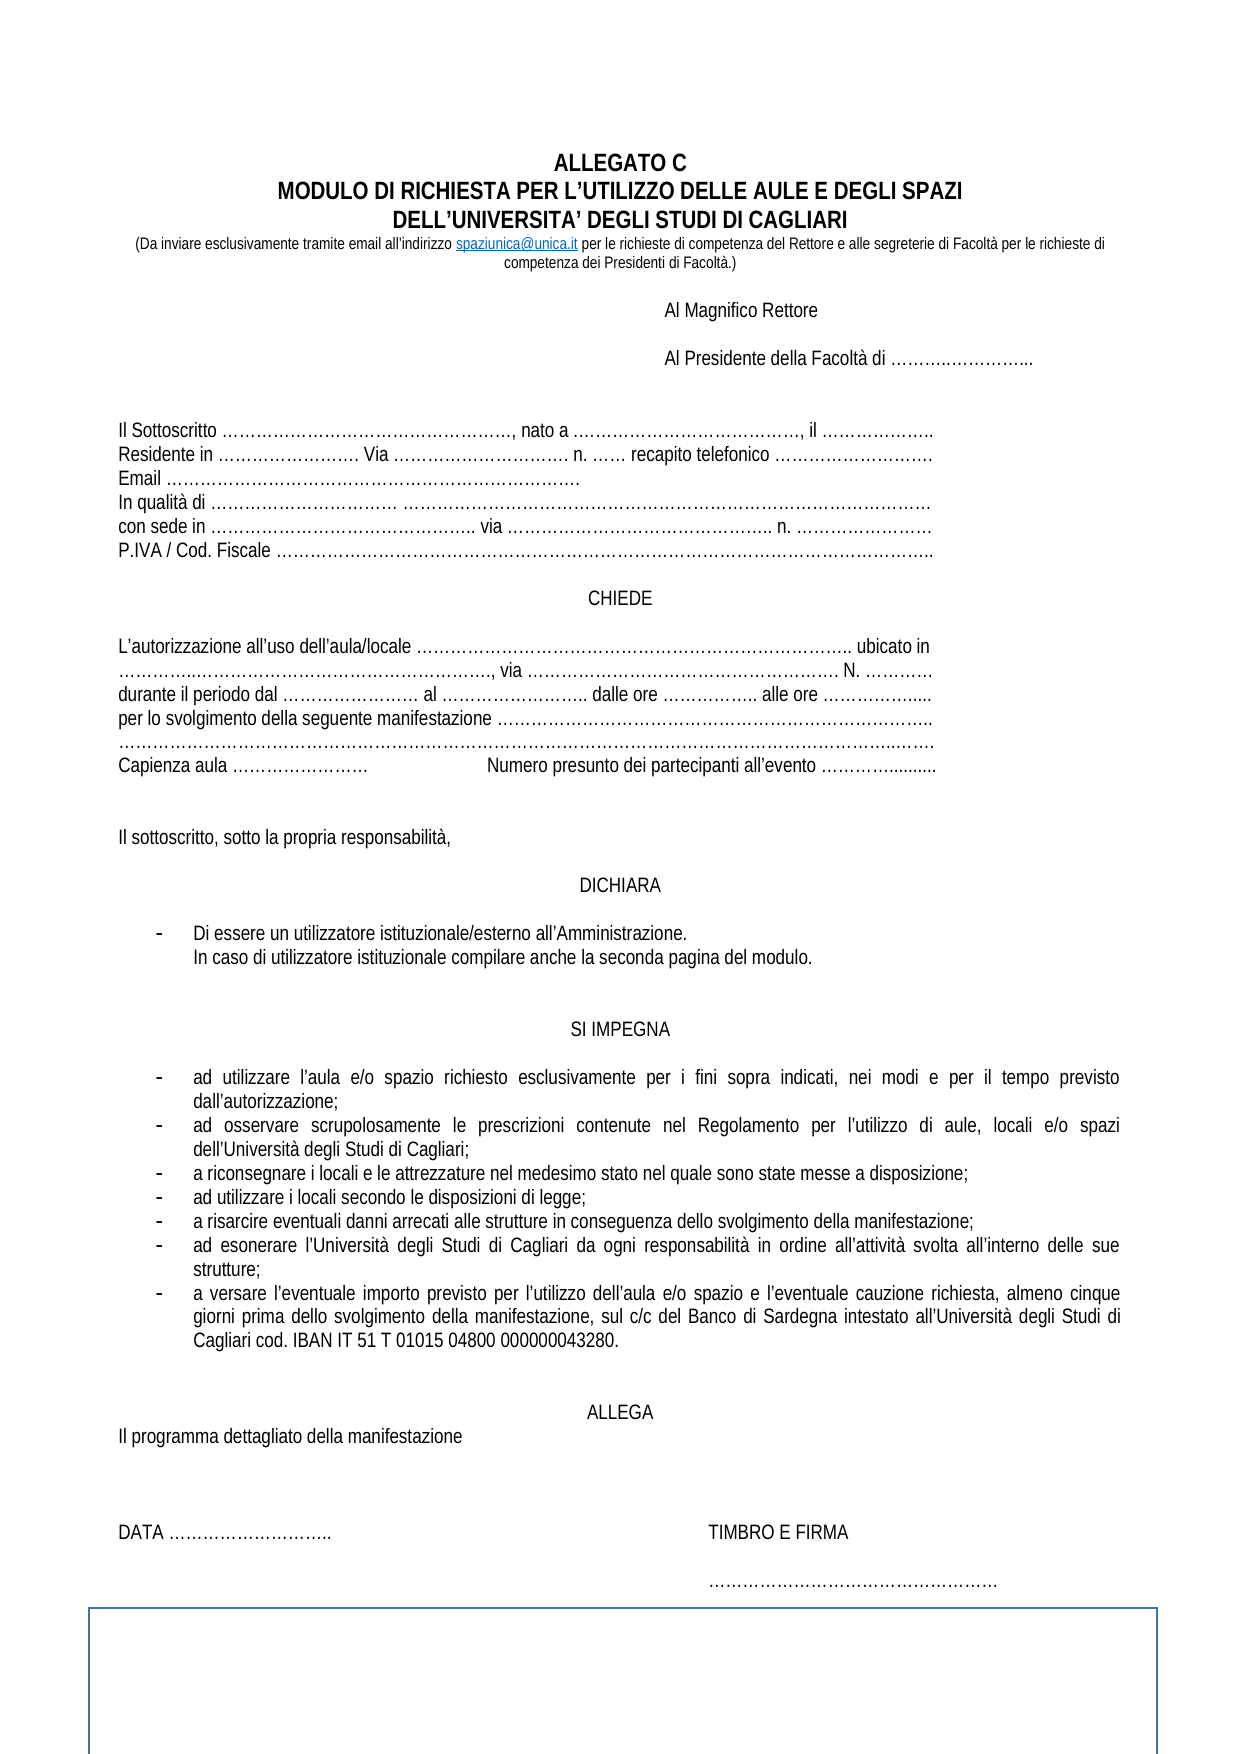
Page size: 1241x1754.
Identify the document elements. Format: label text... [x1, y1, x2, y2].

list In caso di utilizzatore istituzionale compilare anche la seconda pagina del modulo. [193, 945, 1122, 969]
list ad utilizzare l’aula e/o spazio richiesto esclusivamente per i fini sopra indicati, nei modi e per il tempo previsto dall’autorizzazione; [156, 1065, 1122, 1113]
list a risarcire eventuali danni arrecati alle strutture in conseguenza dello svolgimento della manifestazione; [156, 1209, 1122, 1233]
list ad osservare scrupolosamente le prescrizioni contenute nel Regolamento per l’utilizzo di aule, locali e/o spazi dell’Università degli Studi di Cagliari; [156, 1113, 1122, 1161]
text P.IVA / Cod. Fiscale …………………………………………………………………………………………………….. [118, 538, 1122, 562]
text SI IMPEGNA [118, 1017, 1122, 1041]
text Email ………………………………………………………………. [118, 466, 1122, 490]
list ad esonerare l’Università degli Studi di Cagliari da ogni responsabilità in ordine all’attività svolta all’interno delle sue strutture; [156, 1233, 1122, 1281]
text con sede in ……………………………………….. via ……………………………………….. n. …………………… [118, 514, 1122, 538]
text ALLEGA [118, 1400, 1122, 1424]
text DATA ……………………….. TIMBRO E FIRMA [118, 1520, 1122, 1544]
text ………………………………………………………………………………………………………………………..……. [118, 729, 1122, 753]
text L’autorizzazione all’uso dell’aula/locale ………………………………………………………………….. ubicato in [118, 634, 1122, 658]
text In qualità di …………………………… ………………………………………………………………………………… [118, 490, 1122, 514]
text durante il periodo dal …………………… al …………………….. dalle ore …………….. alle ore ……………..... [118, 682, 1122, 706]
text MODULO DI RICHIESTA PER L’UTILIZZO DELLE AULE E DEGLI SPAZI [118, 176, 1122, 205]
list Di essere un utilizzatore istituzionale/esterno all’Amministrazione. [156, 921, 1122, 945]
text DELL’UNIVERSITA’ DEGLI STUDI DI CAGLIARI [118, 205, 1122, 233]
text …………………………………………… [708, 1568, 1122, 1592]
text ALLEGATO C [118, 148, 1122, 176]
text Al Magnifico Rettore [591, 298, 1122, 322]
text …………..……………………………………………., via ………………………………………………. N. ………… [118, 658, 1122, 682]
text (Da inviare esclusivamente tramite email all’indirizzo spaziunica@unica.it per le richieste di competenza del Rettore e alle segreterie di Facoltà per le richieste di competenza dei Presidenti di Facoltà.) [118, 233, 1122, 272]
text per lo svolgimento della seguente manifestazione ………………………………………………………………….. [118, 706, 1122, 729]
text CHIEDE [118, 586, 1122, 610]
text Capienza aula …………………… Numero presunto dei partecipanti all’evento ………….......... [118, 753, 1122, 777]
text Il Sottoscritto ……………………………………………, nato a .…………………………………, il ……………….. [118, 418, 1122, 442]
list a riconsegnare i locali e le attrezzature nel medesimo stato nel quale sono state messe a disposizione; [156, 1161, 1122, 1185]
text Il programma dettagliato della manifestazione [118, 1424, 1122, 1448]
text Residente in ……………………. Via …………………………. n. …… recapito telefonico ………………………. [118, 442, 1122, 466]
text Il sottoscritto, sotto la propria responsabilità, [118, 825, 1122, 849]
text Al Presidente della Facoltà di ………..…………... [591, 346, 1122, 370]
list a versare l’eventuale importo previsto per l’utilizzo dell’aula e/o spazio e l’eventuale cauzione richiesta, almeno cinque giorni prima dello svolgimento della manifestazione, sul c/c del Banco di Sardegna intestato all’Università degli Studi di Cagliari cod. IBAN IT 51 T 01015 04800 000000043280. [156, 1281, 1122, 1352]
list ad utilizzare i locali secondo le disposizioni di legge; [156, 1185, 1122, 1209]
text DICHIARA [118, 873, 1122, 897]
